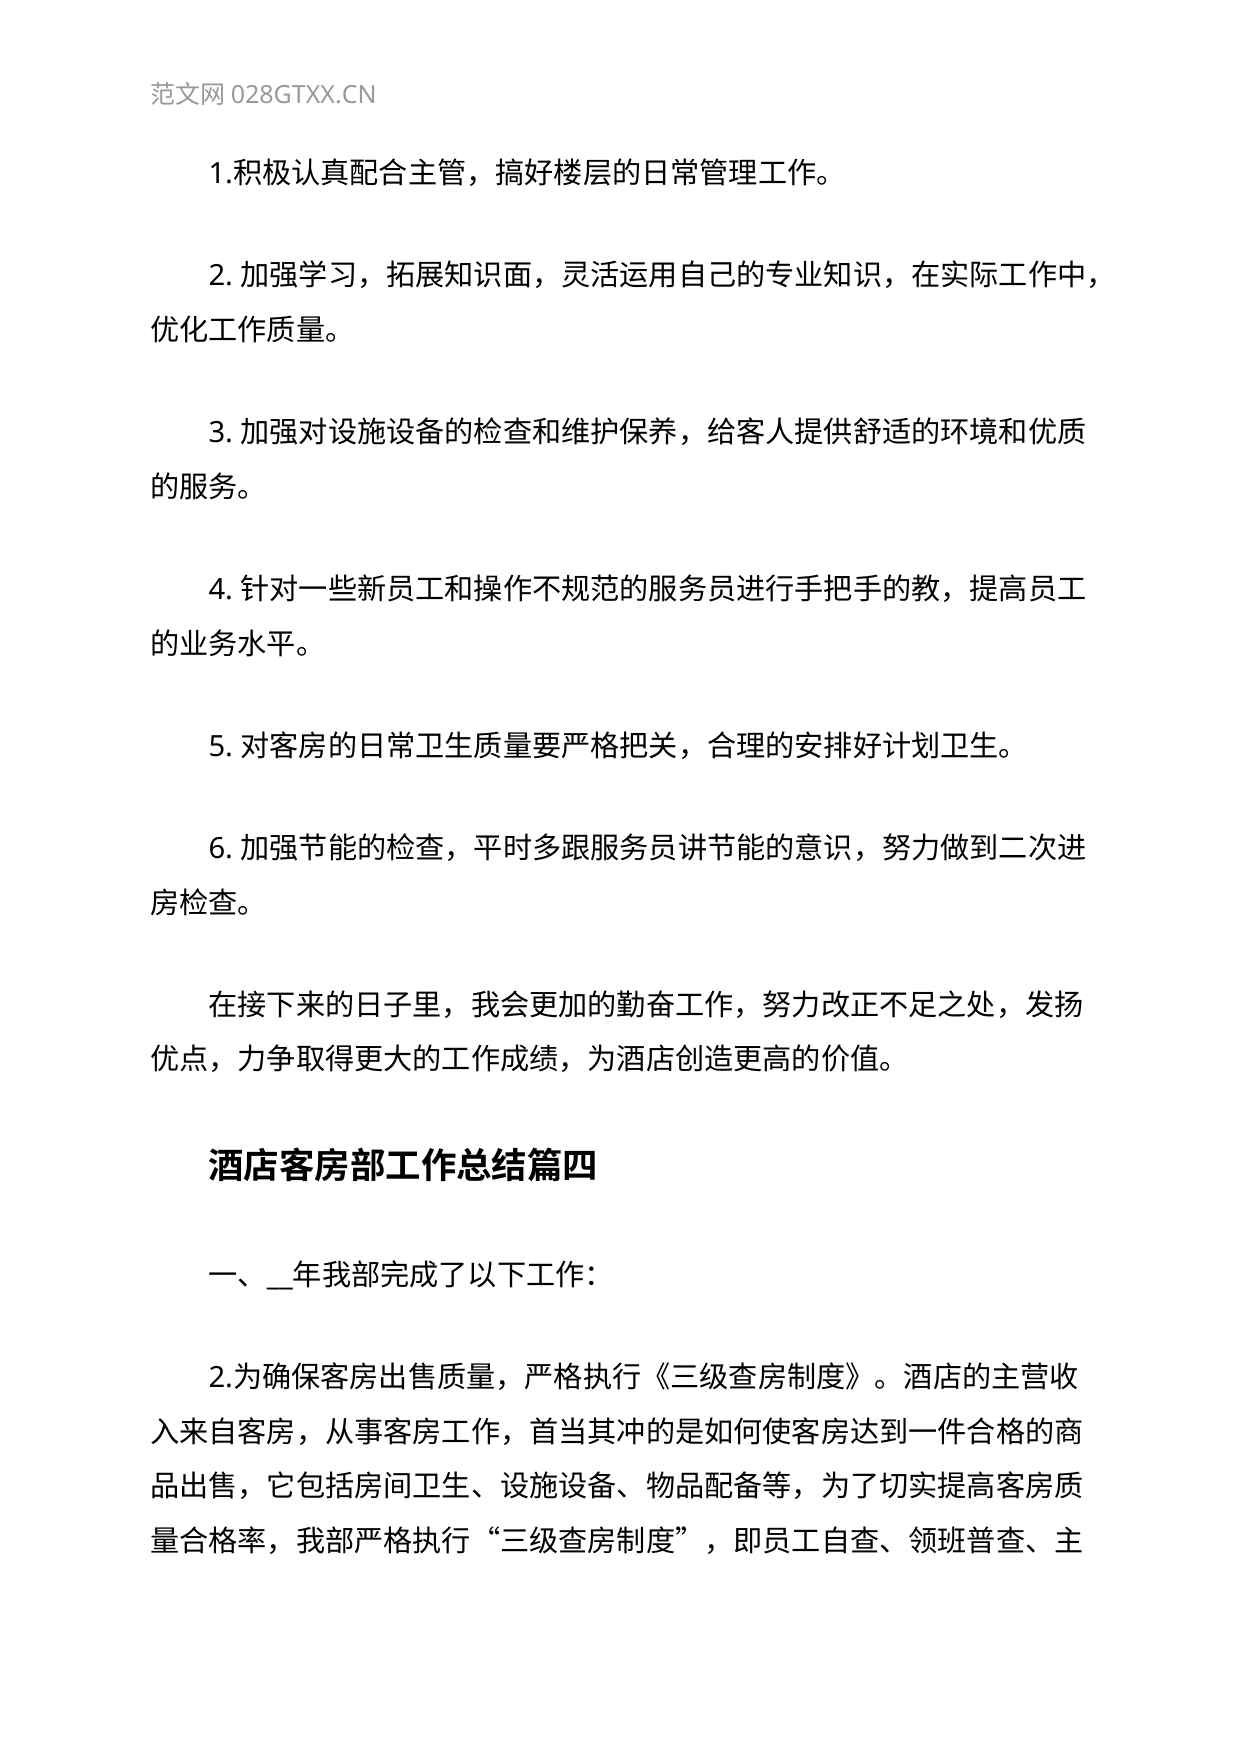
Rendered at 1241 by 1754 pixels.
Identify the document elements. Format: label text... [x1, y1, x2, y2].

text 5. 对客房的日常卫生质量要严格把关，合理的安排好计划卫生。 [150, 722, 1090, 765]
text 在接下来的日子里，我会更加的勤奋工作，努力改正不足之处，发扬优点，力争取得更大的工作成绩，为酒店创造更高的价值。 [150, 981, 1090, 1078]
text 6. 加强节能的检查，平时多跟服务员讲节能的意识，努力做到二次进房检查。 [150, 824, 1090, 922]
text 4. 针对一些新员工和操作不规范的服务员进行手把手的教，提高员工的业务水平。 [150, 566, 1090, 663]
text 3. 加强对设施设备的检查和维护保养，给客人提供舒适的环境和优质的服务。 [150, 409, 1090, 506]
text 一、__年我部完成了以下工作： [150, 1251, 1090, 1293]
text 酒店客房部工作总结篇四 [150, 1138, 1090, 1189]
text 1.积极认真配合主管，搞好楼层的日常管理工作。 [150, 150, 1090, 192]
text 2. 加强学习，拓展知识面，灵活运用自己的专业知识，在实际工作中，优化工作质量。 [150, 252, 1090, 349]
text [150, 1353, 1090, 1560]
